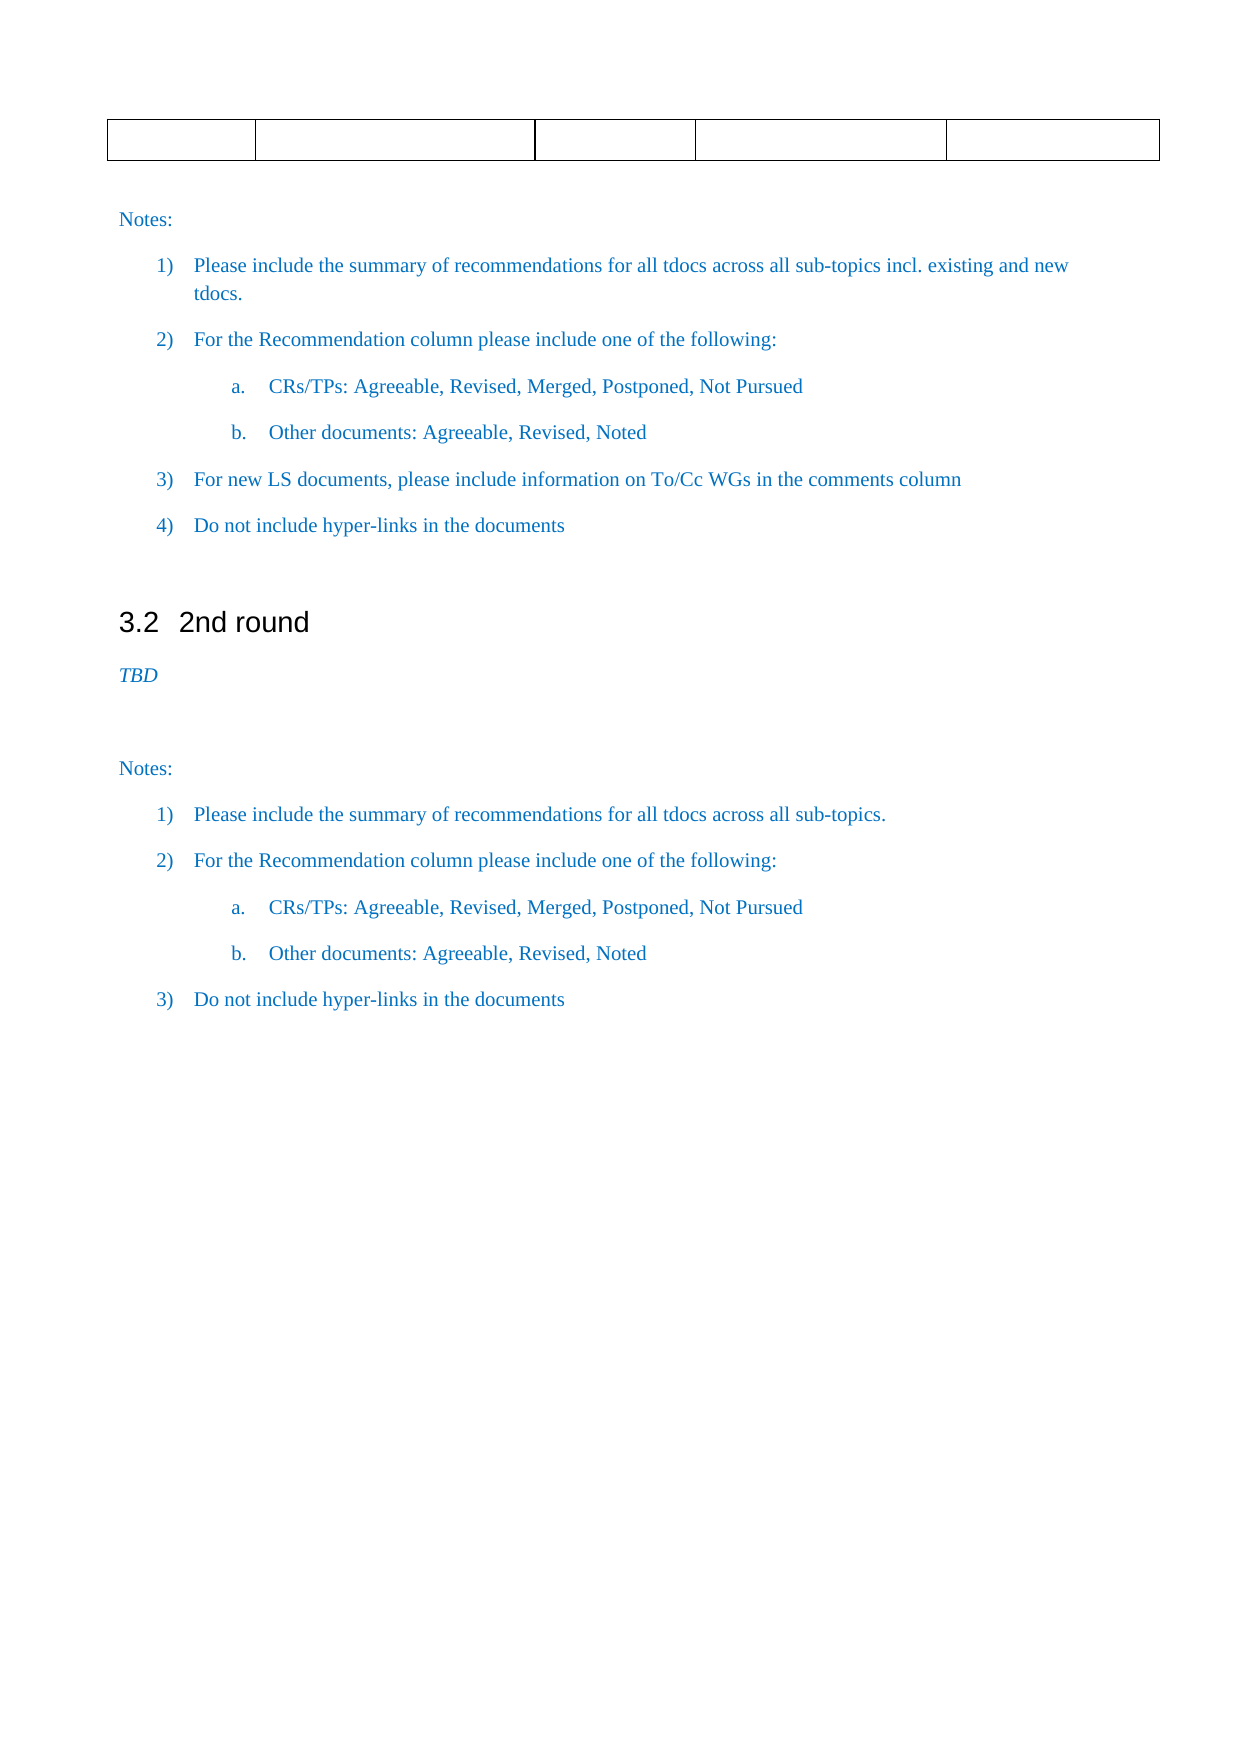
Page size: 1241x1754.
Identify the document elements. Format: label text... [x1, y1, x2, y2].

table_cell [108, 120, 255, 160]
subtitle 2nd round [118, 606, 1122, 639]
list CRs/TPs: Agreeable, Revised, Merged, Postponed, Not Pursued [231, 894, 1122, 919]
table_cell [947, 120, 1159, 160]
table_cell [256, 120, 534, 160]
list For the Recommendation column please include one of the following: [156, 848, 1122, 872]
text Notes: [118, 756, 1122, 779]
text TBD [118, 663, 1122, 687]
list Do not include hyper-links in the documents [156, 987, 1122, 1011]
list For the Recommendation column please include one of the following: [156, 327, 1122, 351]
table_cell [536, 120, 695, 160]
list Do not include hyper-links in the documents [156, 513, 1122, 537]
list Other documents: Agreeable, Revised, Noted [231, 420, 1122, 444]
list CRs/TPs: Agreeable, Revised, Merged, Postponed, Not Pursued [231, 374, 1122, 398]
table_cell [696, 120, 946, 160]
list For new LS documents, please include information on To/Cc WGs in the comments column [156, 466, 1122, 491]
list Please include the summary of recommendations for all tdocs across all sub-topics incl. existing and new tdocs. [156, 253, 1122, 305]
list Other documents: Agreeable, Revised, Noted [231, 941, 1122, 965]
list Please include the summary of recommendations for all tdocs across all sub-topics. [156, 802, 1122, 826]
text Notes: [118, 207, 1122, 231]
